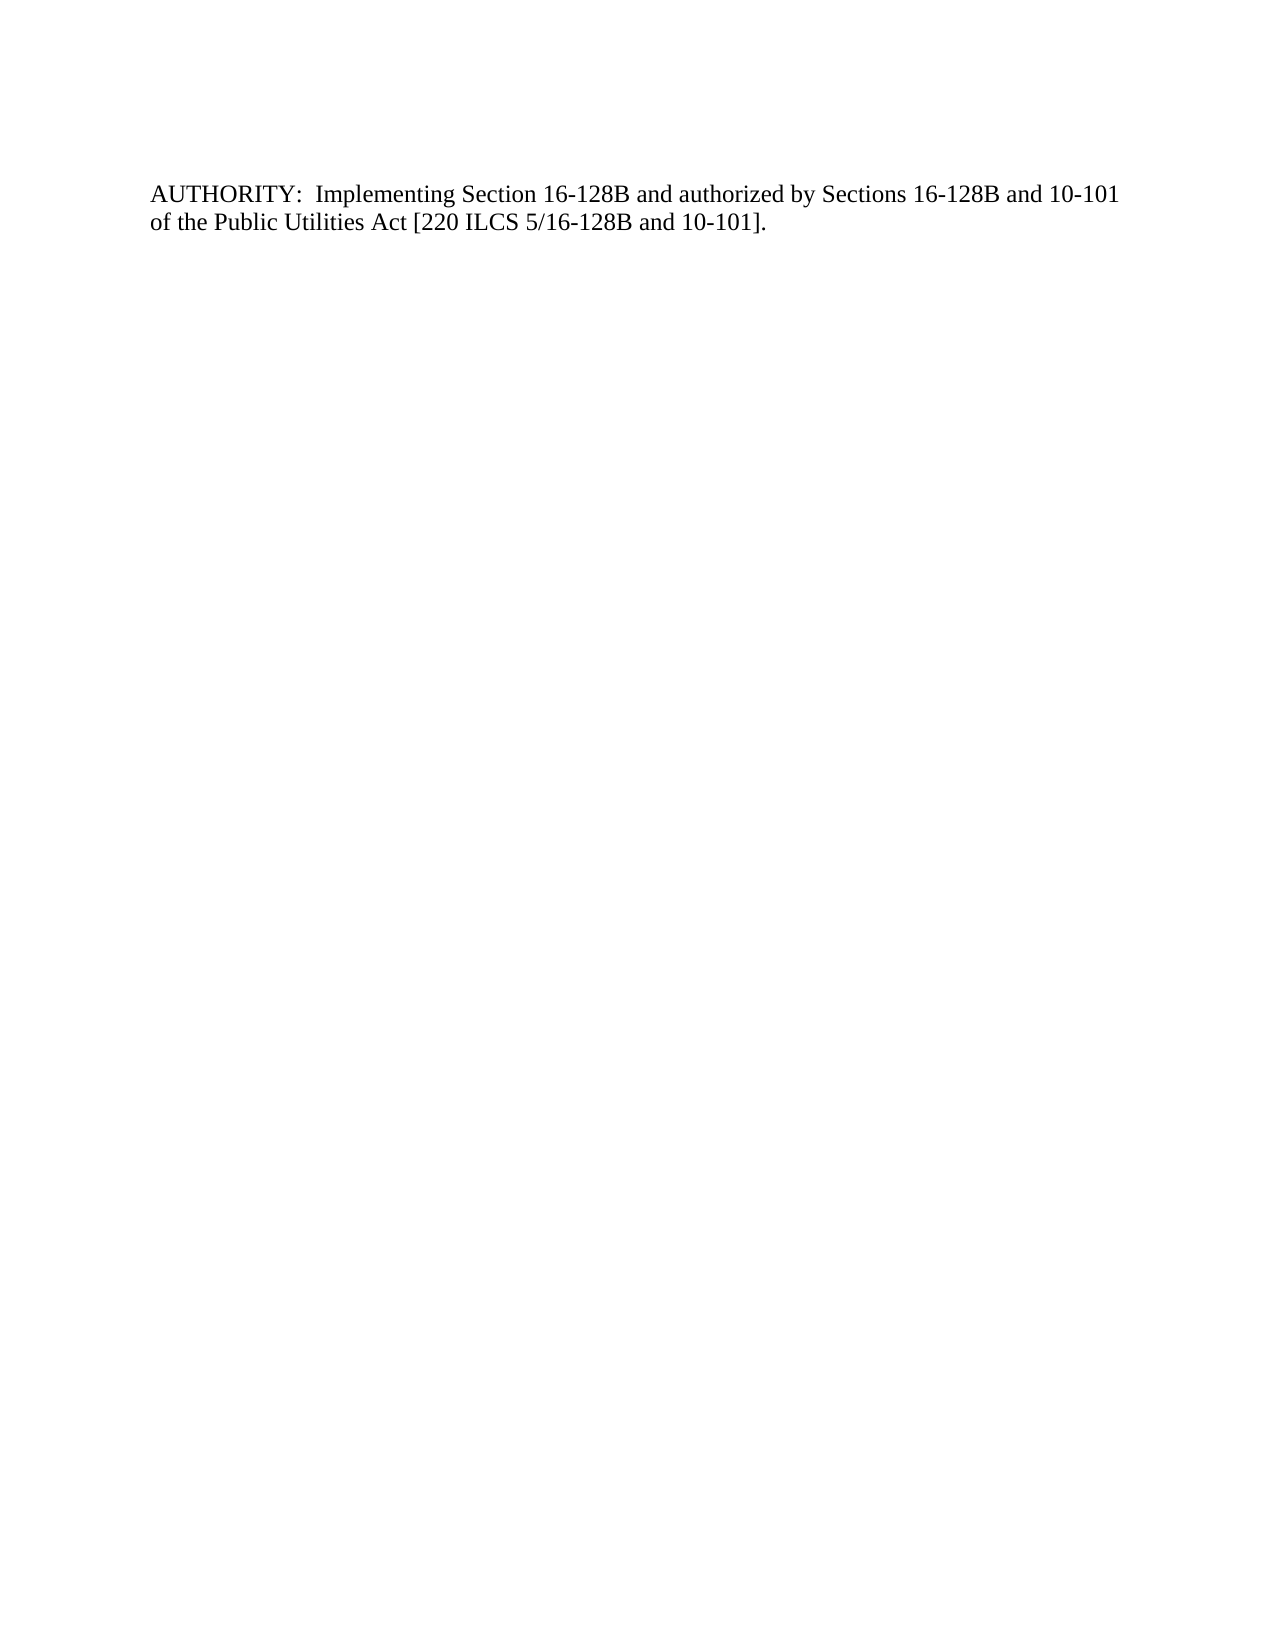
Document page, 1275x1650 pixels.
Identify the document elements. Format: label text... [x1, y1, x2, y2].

text AUTHORITY: Implementing Section 16-128B and authorized by Sections 16-128B and 10-101 of the Public Utilities Act [220 ILCS 5/16-128B and 10-101]. [150, 179, 1125, 236]
